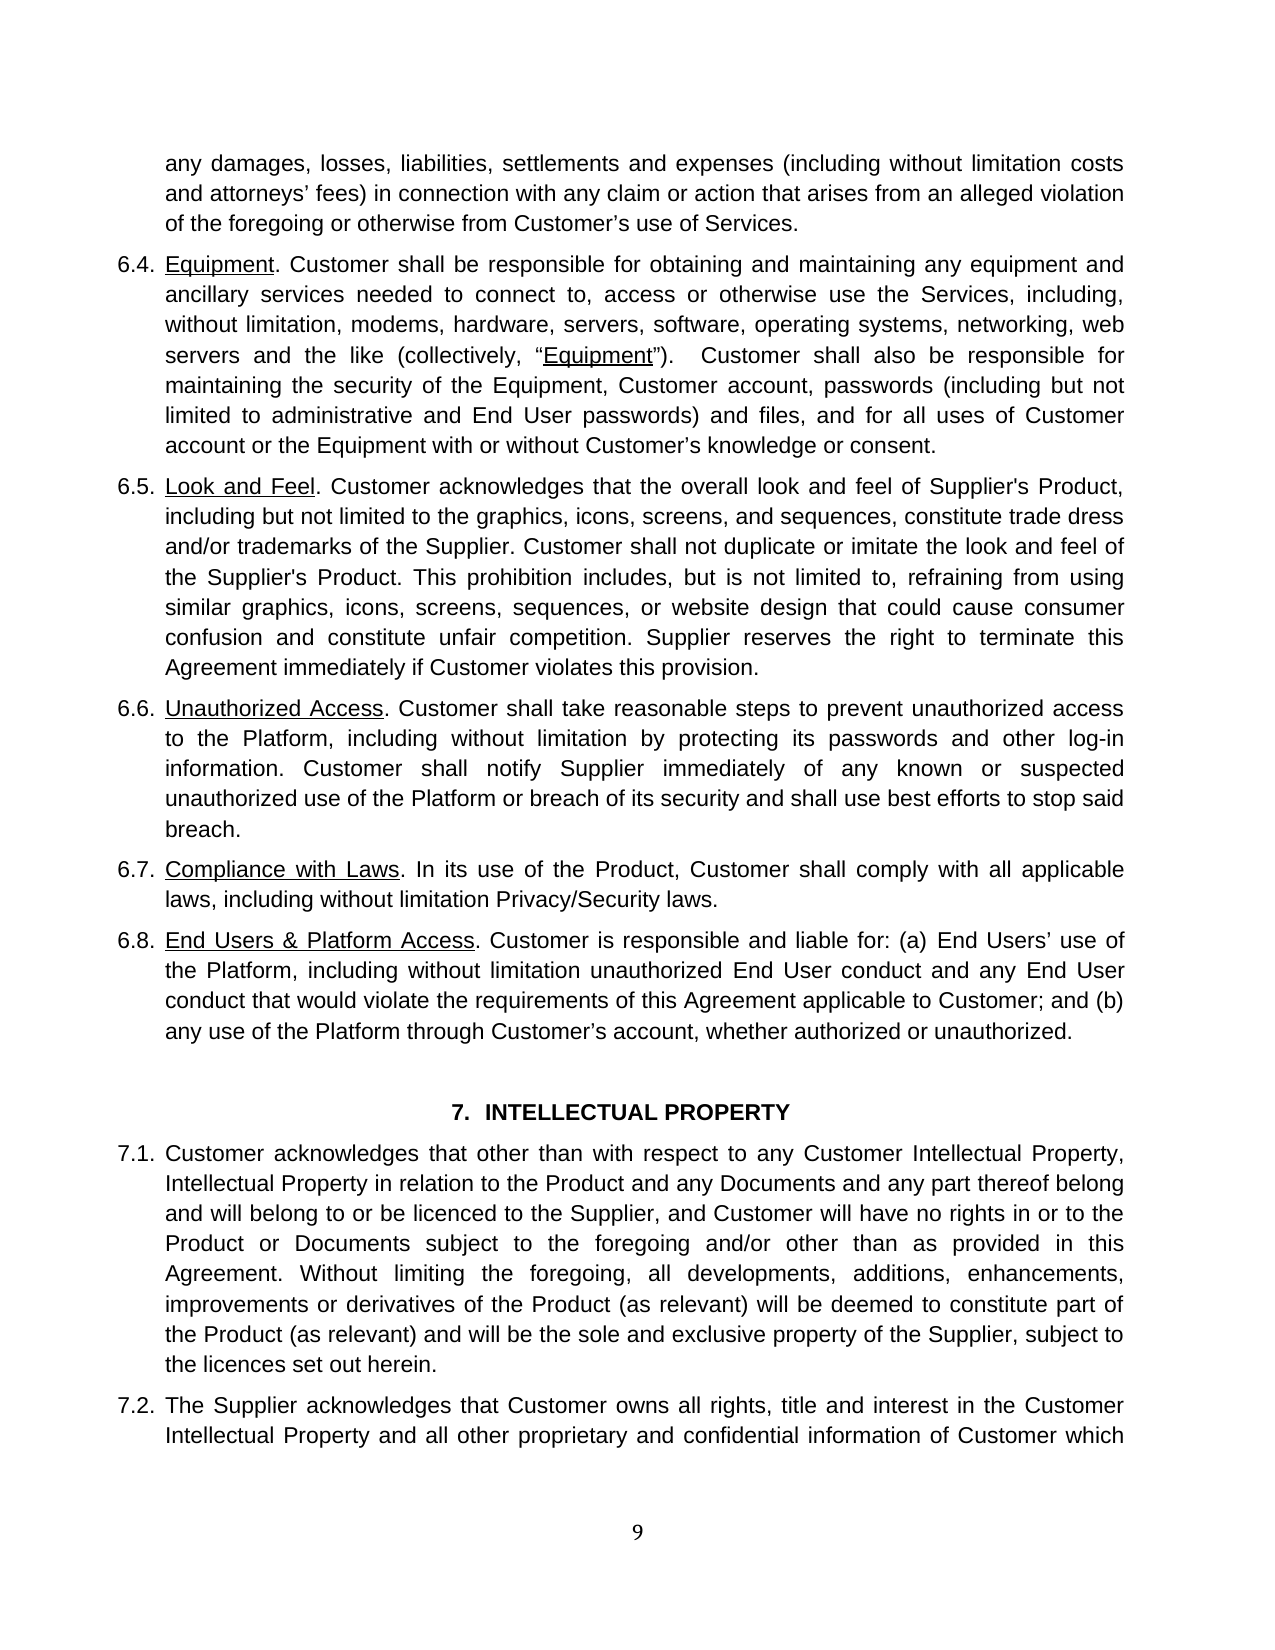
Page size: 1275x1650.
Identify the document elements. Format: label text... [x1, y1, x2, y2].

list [155, 1392, 1125, 1448]
list End Users & Platform Access. Customer is responsible and liable for: (a) End Users’ use of the Platform, including without limitation unauthorized End User conduct and any End User conduct that would violate the requirements of this Agreement applicable to Customer; and (b) any use of the Platform through Customer’s account, whether authorized or unauthorized. [155, 927, 1125, 1044]
list INTELLECTUAL PROPERTY [135, 1099, 1125, 1125]
list Look and Feel. Customer acknowledges that the overall look and feel of Supplier's Product, including but not limited to the graphics, icons, screens, and sequences, constitute trade dress and/or trademarks of the Supplier. Customer shall not duplicate or imitate the look and feel of the Supplier's Product. This prohibition includes, but is not limited to, refraining from using similar graphics, icons, screens, sequences, or website design that could cause consumer confusion and constitute unfair competition. Supplier reserves the right to terminate this Agreement immediately if Customer violates this provision. [155, 473, 1125, 681]
list Customer acknowledges that other than with respect to any Customer Intellectual Property, Intellectual Property in relation to the Product and any Documents and any part thereof belong and will belong to or be licenced to the Supplier, and Customer will have no rights in or to the Product or Documents subject to the foregoing and/or other than as provided in this Agreement. Without limiting the foregoing, all developments, additions, enhancements, improvements or derivatives of the Product (as relevant) will be deemed to constitute part of the Product (as relevant) and will be the sole and exclusive property of the Supplier, subject to the licences set out herein. [155, 1139, 1125, 1377]
list Compliance with Laws. In its use of the Product, Customer shall comply with all applicable laws, including without limitation Privacy/Security laws. [155, 856, 1125, 913]
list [155, 150, 1125, 237]
list Unauthorized Access. Customer shall take reasonable steps to prevent unauthorized access to the Platform, including without limitation by protecting its passwords and other log-in information. Customer shall notify Supplier immediately of any known or suspected unauthorized use of the Platform or breach of its security and shall use best efforts to stop said breach. [155, 695, 1125, 842]
list Equipment. Customer shall be responsible for obtaining and maintaining any equipment and ancillary services needed to connect to, access or otherwise use the Services, including, without limitation, modems, hardware, servers, software, operating systems, networking, web servers and the like (collectively, “Equipment”). Customer shall also be responsible for maintaining the security of the Equipment, Customer account, passwords (including but not limited to administrative and End User passwords) and files, and for all uses of Customer account or the Equipment with or without Customer’s knowledge or consent. [155, 251, 1125, 459]
